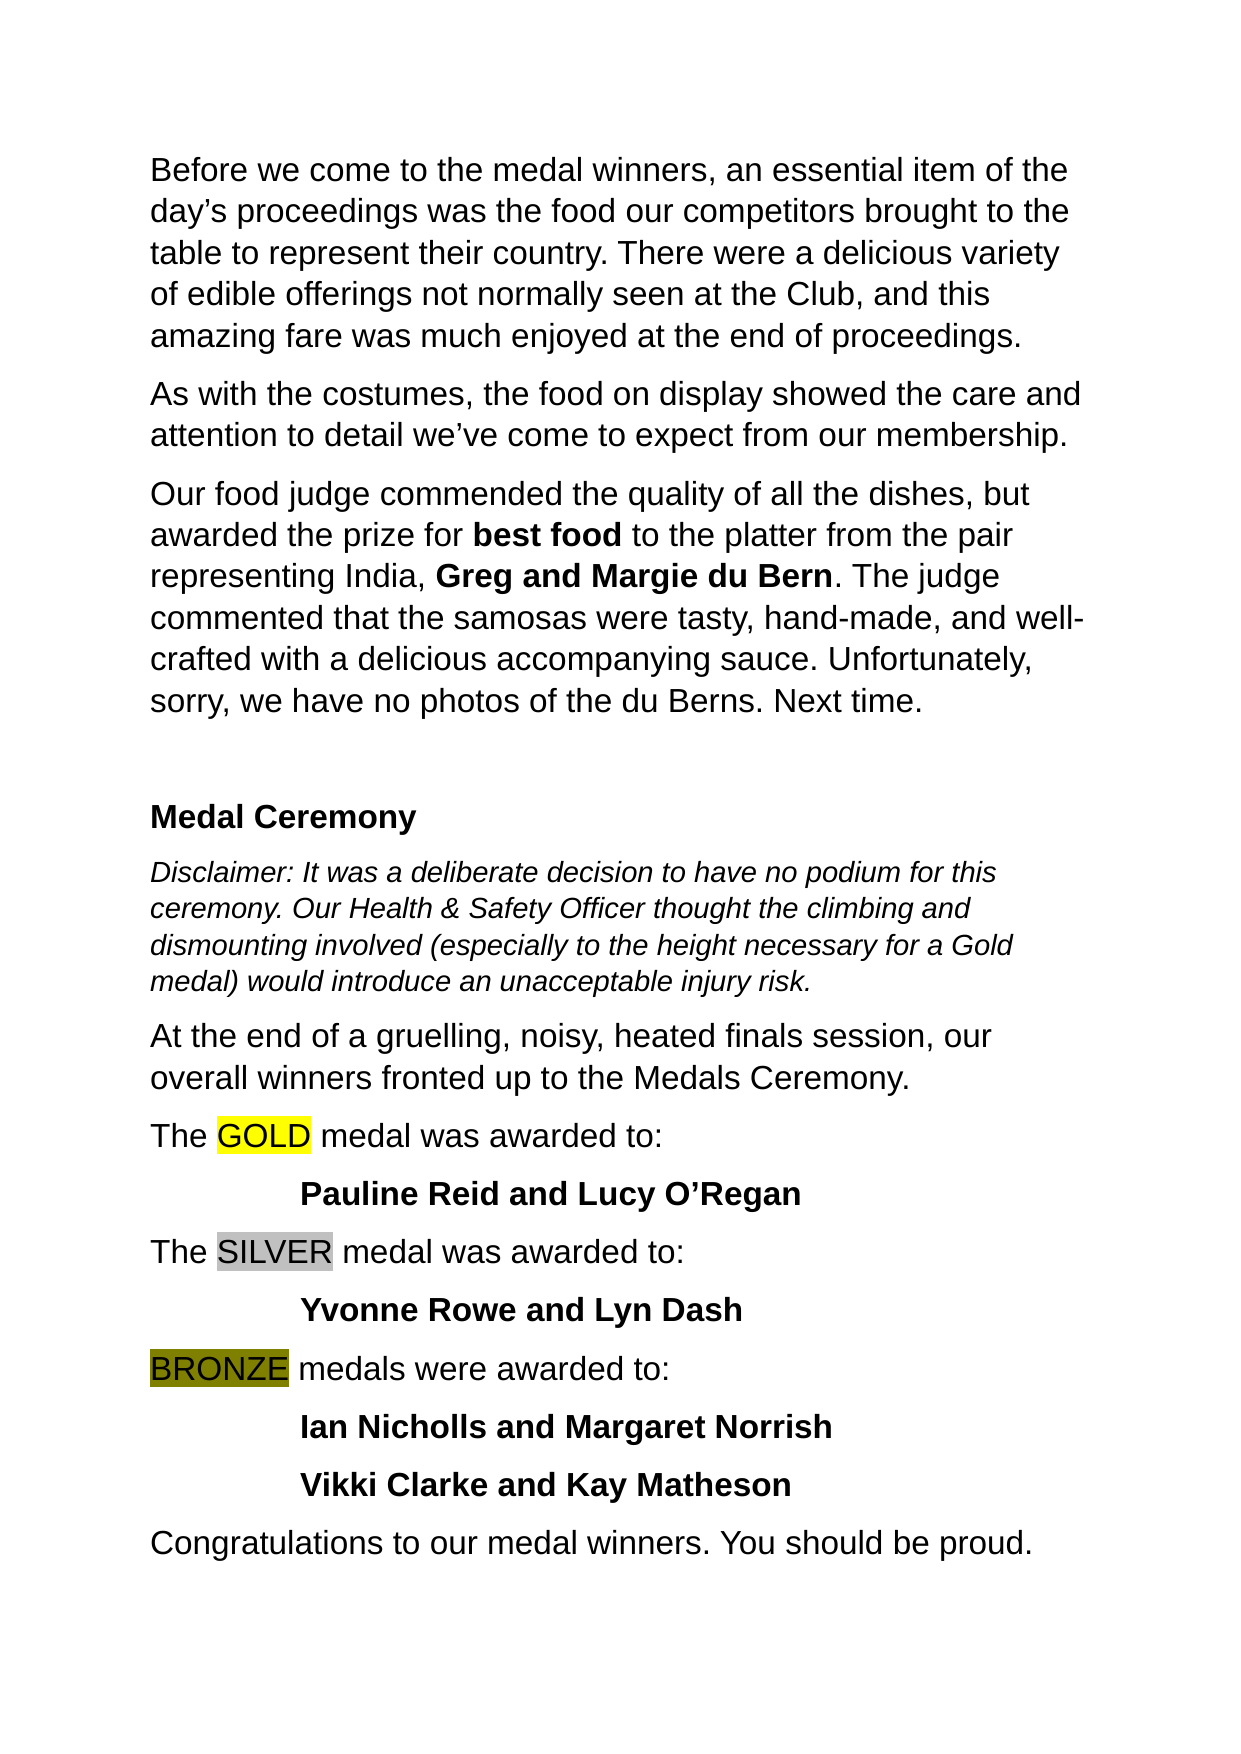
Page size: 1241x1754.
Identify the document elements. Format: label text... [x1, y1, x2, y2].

text Pauline Reid and Lucy O’Regan [150, 1174, 1090, 1213]
text As with the costumes, the food on display showed the care and attention to detail we’ve come to expect from our membership. [150, 374, 1090, 454]
text Our food judge commended the quality of all the dishes, but awarded the prize for best food to the platter from the pair representing India, Greg and Margie du Bern. The judge commented that the samosas were tasty, hand-made, and well-crafted with a delicious accompanying sauce. Unfortunately, sorry, we have no photos of the du Berns. Next time. [150, 473, 1090, 719]
text Medal Ceremony [150, 797, 1090, 836]
text The GOLD medal was awarded to: [150, 1116, 217, 1154]
text Ian Nicholls and Margaret Norrish [150, 1407, 1090, 1445]
text The SILVER medal was awarded to: [150, 1232, 217, 1271]
text Disclaimer: It was a deliberate decision to have no podium for this ceremony. Our Health & Safety Officer thought the climbing and dismounting involved (especially to the height necessary for a Gold medal) would introduce an unacceptable injury risk. [150, 855, 1090, 997]
text Before we come to the medal winners, an essential item of the day’s proceedings was the food our competitors brought to the table to represent their country. There were a delicious variety of edible offerings not normally seen at the Club, and this amazing fare was much enjoyed at the end of proceedings. [150, 150, 1090, 354]
text The SILVER medal was awarded to: [333, 1232, 1090, 1271]
text At the end of a gruelling, noisy, heated finals session, our overall winners fronted up to the Medals Ceremony. [150, 1016, 1090, 1096]
text Congratulations to our medal winners. You should be proud. [150, 1523, 1090, 1561]
text BRONZE medals were awarded to: [150, 1348, 1090, 1387]
text Vikki Clarke and Kay Matheson [150, 1465, 1090, 1503]
text The GOLD medal was awarded to: [311, 1116, 1090, 1154]
text Yvonne Rowe and Lyn Dash [150, 1290, 1090, 1329]
